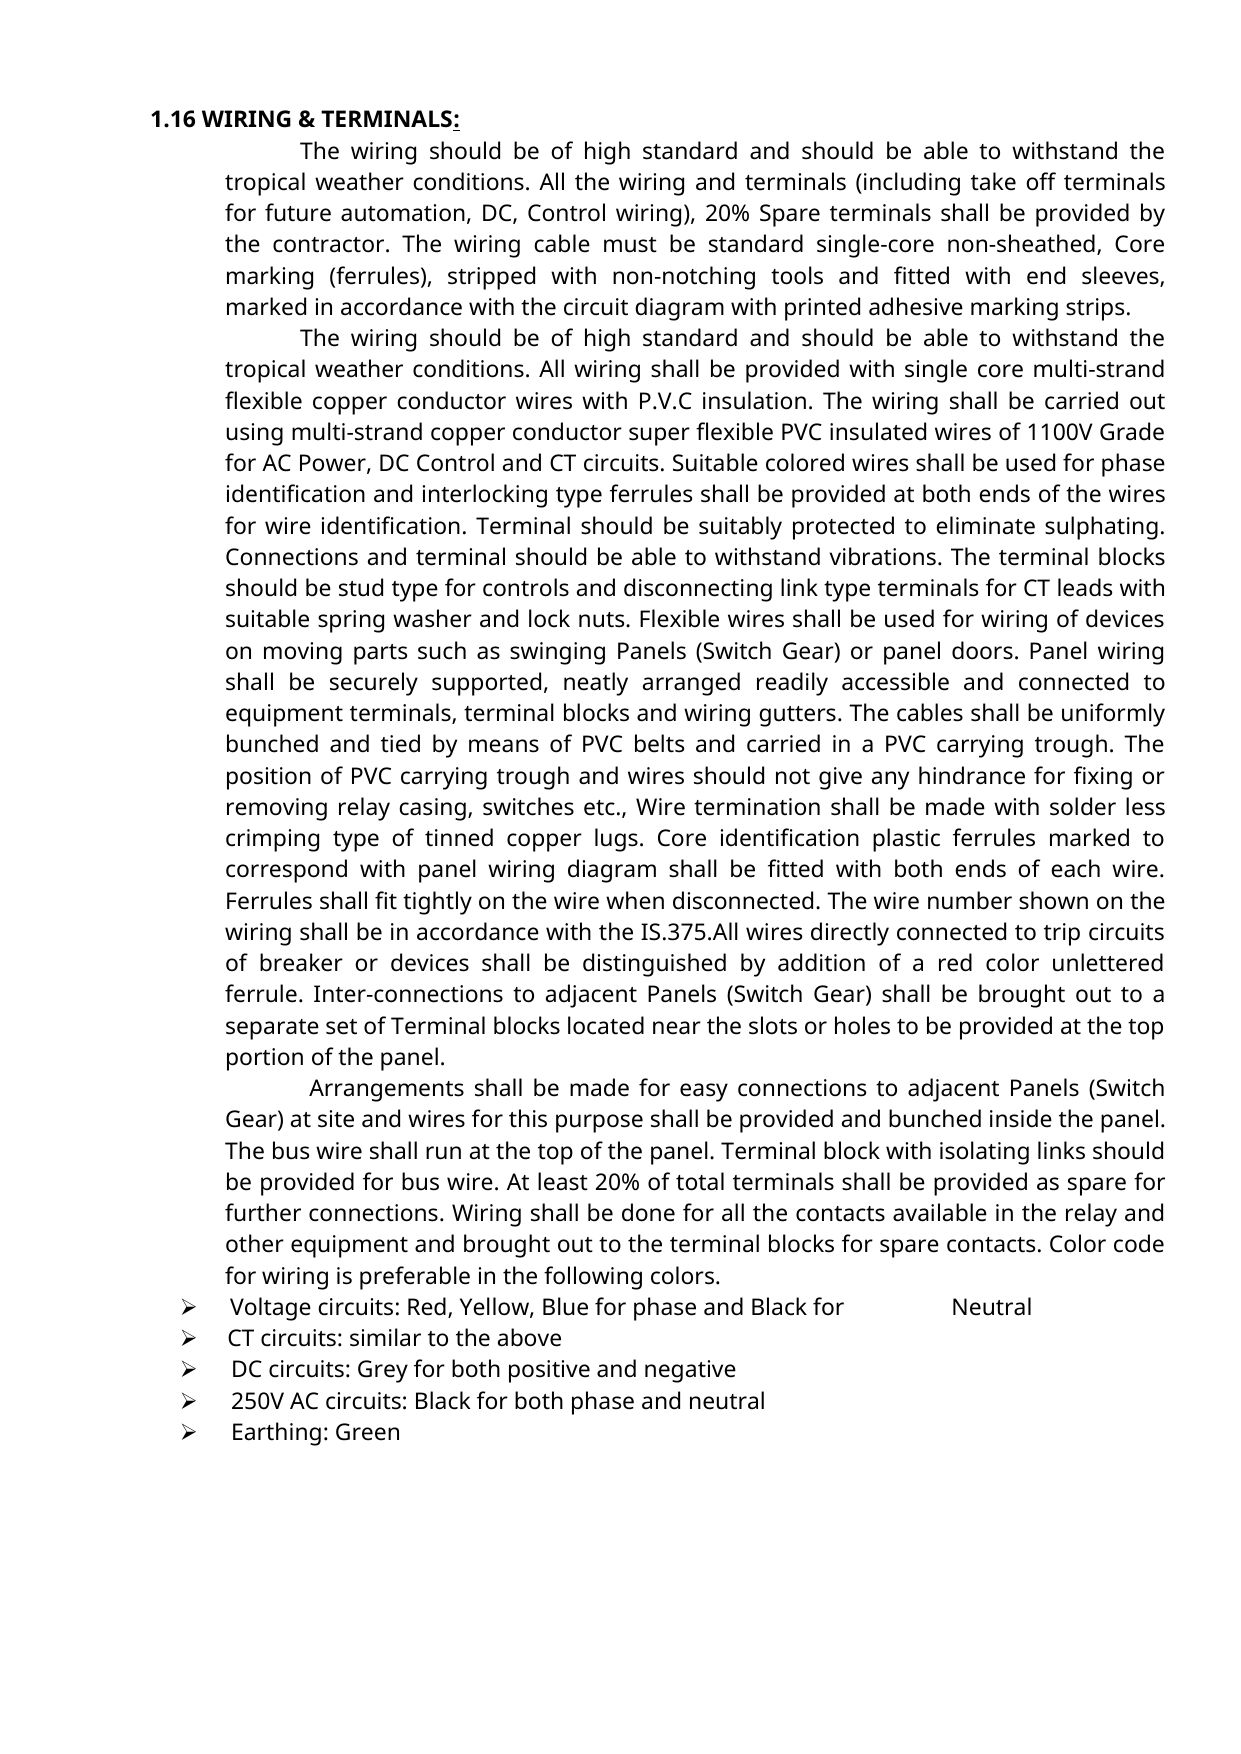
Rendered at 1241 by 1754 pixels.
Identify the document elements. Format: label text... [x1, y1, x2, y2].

list 250V AC circuits: Black for both phase and neutral [135, 1385, 1167, 1416]
list DC circuits: Grey for both positive and negative [135, 1353, 1167, 1385]
text 1.16 WIRING & TERMINALS: [150, 103, 1167, 135]
list Voltage circuits: Red, Yellow, Blue for phase and Black for Neutral [179, 1291, 1167, 1322]
text Arrangements shall be made for easy connections to adjacent Panels (Switch Gear) at site and wires for this purpose shall be provided and bunched inside the panel. The bus wire shall run at the top of the panel. Terminal block with isolating links should be provided for bus wire. At least 20% of total terminals shall be provided as spare for further connections. Wiring shall be done for all the contacts available in the relay and other equipment and brought out to the terminal blocks for spare contacts. Color code for wiring is preferable in the following colors. [225, 1072, 1167, 1291]
text The wiring should be of high standard and should be able to withstand the tropical weather conditions. All the wiring and terminals (including take off terminals for future automation, DC, Control wiring), 20% Spare terminals shall be provided by the contractor. The wiring cable must be standard single-core non-sheathed, Core marking (ferrules), stripped with non-notching tools and fitted with end sleeves, marked in accordance with the circuit diagram with printed adhesive marking strips. [225, 135, 1167, 322]
list CT circuits: similar to the above [135, 1322, 1167, 1353]
text The wiring should be of high standard and should be able to withstand the tropical weather conditions. All wiring shall be provided with single core multi-strand flexible copper conductor wires with P.V.C insulation. The wiring shall be carried out using multi-strand copper conductor super flexible PVC insulated wires of 1100V Grade for AC Power, DC Control and CT circuits. Suitable colored wires shall be used for phase identification and interlocking type ferrules shall be provided at both ends of the wires for wire identification. Terminal should be suitably protected to eliminate sulphating. Connections and terminal should be able to withstand vibrations. The terminal blocks should be stud type for controls and disconnecting link type terminals for CT leads with suitable spring washer and lock nuts. Flexible wires shall be used for wiring of devices on moving parts such as swinging Panels (Switch Gear) or panel doors. Panel wiring shall be securely supported, neatly arranged readily accessible and connected to equipment terminals, terminal blocks and wiring gutters. The cables shall be uniformly bunched and tied by means of PVC belts and carried in a PVC carrying trough. The position of PVC carrying trough and wires should not give any hindrance for fixing or removing relay casing, switches etc., Wire termination shall be made with solder less crimping type of tinned copper lugs. Core identification plastic ferrules marked to correspond with panel wiring diagram shall be fitted with both ends of each wire. Ferrules shall fit tightly on the wire when disconnected. The wire number shown on the wiring shall be in accordance with the IS.375.All wires directly connected to trip circuits of breaker or devices shall be distinguished by addition of a red color unlettered ferrule. Inter-connections to adjacent Panels (Switch Gear) shall be brought out to a separate set of Terminal blocks located near the slots or holes to be provided at the top portion of the panel. [225, 322, 1167, 1072]
list Earthing: Green [135, 1416, 1167, 1447]
